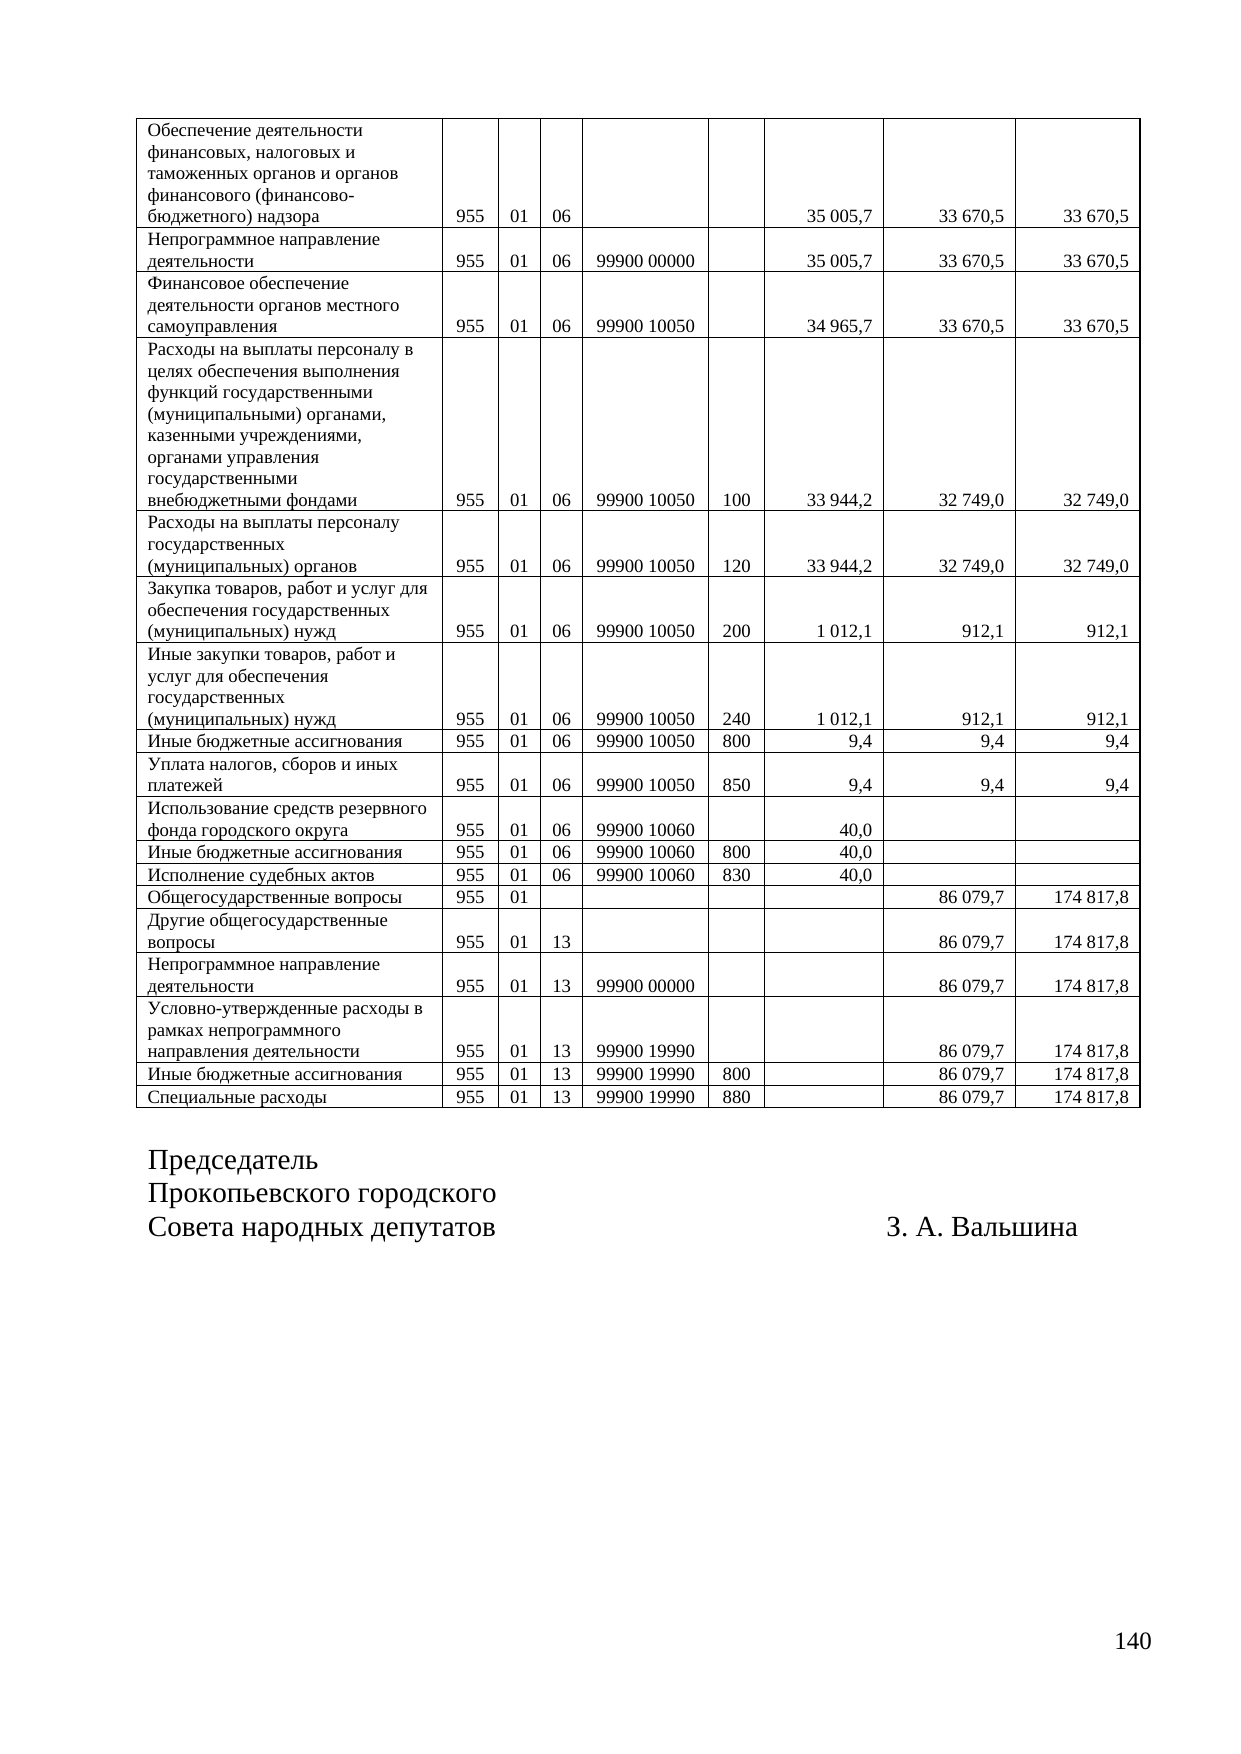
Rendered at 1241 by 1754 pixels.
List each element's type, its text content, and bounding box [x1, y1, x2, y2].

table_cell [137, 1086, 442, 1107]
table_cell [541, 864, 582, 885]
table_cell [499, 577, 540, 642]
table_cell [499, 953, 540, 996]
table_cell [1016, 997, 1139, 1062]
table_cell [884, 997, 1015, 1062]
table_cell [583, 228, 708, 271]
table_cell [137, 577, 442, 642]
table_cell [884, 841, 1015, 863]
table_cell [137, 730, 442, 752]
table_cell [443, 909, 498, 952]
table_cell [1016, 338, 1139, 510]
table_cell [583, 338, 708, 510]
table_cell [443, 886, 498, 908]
text Прокопьевского городского [148, 1175, 1152, 1209]
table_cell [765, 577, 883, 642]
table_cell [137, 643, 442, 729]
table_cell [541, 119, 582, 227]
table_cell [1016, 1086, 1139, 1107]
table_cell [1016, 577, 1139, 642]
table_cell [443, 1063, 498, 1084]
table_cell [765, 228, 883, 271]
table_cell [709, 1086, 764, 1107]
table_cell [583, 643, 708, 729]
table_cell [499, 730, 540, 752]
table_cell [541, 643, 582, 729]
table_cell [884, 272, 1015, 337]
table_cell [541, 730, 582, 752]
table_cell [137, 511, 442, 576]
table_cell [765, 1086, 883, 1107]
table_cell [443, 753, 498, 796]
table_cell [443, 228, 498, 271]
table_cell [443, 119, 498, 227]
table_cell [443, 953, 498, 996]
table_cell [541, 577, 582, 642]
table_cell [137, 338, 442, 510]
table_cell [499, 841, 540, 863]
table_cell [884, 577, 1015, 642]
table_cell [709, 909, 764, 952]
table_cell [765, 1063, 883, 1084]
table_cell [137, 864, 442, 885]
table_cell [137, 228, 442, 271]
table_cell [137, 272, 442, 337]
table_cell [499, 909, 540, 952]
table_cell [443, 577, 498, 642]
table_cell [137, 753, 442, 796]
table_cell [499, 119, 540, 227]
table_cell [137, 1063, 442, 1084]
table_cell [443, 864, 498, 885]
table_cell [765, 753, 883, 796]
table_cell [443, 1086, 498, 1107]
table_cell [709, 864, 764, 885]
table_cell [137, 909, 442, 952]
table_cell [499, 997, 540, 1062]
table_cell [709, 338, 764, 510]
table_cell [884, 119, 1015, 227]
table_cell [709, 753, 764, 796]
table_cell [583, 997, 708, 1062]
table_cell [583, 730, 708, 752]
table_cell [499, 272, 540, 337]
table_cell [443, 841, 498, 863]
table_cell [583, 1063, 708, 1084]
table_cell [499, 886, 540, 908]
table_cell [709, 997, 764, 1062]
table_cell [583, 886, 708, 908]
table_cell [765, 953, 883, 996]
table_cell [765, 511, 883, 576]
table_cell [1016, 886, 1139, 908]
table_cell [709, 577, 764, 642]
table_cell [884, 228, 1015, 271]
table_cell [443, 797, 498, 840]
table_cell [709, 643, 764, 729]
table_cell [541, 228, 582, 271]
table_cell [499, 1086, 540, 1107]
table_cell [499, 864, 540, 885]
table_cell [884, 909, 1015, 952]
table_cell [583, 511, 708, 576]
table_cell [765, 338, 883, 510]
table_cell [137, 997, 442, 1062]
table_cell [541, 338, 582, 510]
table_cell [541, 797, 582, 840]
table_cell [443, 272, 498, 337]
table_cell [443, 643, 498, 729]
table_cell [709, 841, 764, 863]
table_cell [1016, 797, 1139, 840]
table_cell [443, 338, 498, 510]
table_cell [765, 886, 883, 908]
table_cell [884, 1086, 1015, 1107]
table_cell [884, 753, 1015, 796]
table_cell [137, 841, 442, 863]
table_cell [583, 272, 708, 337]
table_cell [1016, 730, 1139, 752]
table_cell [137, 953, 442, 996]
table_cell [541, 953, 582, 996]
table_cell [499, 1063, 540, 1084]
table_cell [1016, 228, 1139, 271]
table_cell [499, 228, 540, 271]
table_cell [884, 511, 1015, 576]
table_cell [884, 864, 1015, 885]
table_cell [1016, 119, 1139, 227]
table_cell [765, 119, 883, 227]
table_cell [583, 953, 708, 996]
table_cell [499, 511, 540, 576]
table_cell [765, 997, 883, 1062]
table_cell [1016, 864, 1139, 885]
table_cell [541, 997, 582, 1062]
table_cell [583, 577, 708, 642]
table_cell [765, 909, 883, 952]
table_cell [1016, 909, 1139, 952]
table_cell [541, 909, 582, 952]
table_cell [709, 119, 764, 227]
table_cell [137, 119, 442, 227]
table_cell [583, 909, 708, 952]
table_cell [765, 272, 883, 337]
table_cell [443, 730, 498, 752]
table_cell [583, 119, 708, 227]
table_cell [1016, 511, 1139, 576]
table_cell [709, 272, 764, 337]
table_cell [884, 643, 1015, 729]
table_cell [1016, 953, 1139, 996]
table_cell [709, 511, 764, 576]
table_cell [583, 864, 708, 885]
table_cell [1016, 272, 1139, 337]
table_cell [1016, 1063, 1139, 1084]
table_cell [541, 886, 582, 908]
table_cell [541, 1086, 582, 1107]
text Совета народных депутатов З. А. Вальшина [148, 1209, 1152, 1242]
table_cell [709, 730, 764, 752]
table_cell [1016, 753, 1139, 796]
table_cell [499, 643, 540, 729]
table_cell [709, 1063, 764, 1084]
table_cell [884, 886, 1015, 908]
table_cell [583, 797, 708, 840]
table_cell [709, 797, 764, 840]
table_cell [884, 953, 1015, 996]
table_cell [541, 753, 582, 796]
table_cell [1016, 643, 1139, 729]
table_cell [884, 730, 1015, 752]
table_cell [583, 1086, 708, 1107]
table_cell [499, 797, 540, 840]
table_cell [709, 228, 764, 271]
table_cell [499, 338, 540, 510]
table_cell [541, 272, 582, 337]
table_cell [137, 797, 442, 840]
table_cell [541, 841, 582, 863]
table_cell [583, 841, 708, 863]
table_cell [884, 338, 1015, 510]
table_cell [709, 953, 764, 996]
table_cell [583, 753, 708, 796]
text Председатель [148, 1142, 1152, 1175]
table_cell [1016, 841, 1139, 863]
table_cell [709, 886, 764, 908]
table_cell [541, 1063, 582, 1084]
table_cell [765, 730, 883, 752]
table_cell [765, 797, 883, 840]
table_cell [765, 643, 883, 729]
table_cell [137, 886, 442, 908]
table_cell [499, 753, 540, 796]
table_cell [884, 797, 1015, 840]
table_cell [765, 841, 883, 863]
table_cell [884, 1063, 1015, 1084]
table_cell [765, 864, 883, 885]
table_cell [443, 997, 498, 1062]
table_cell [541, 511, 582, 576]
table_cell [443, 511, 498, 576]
